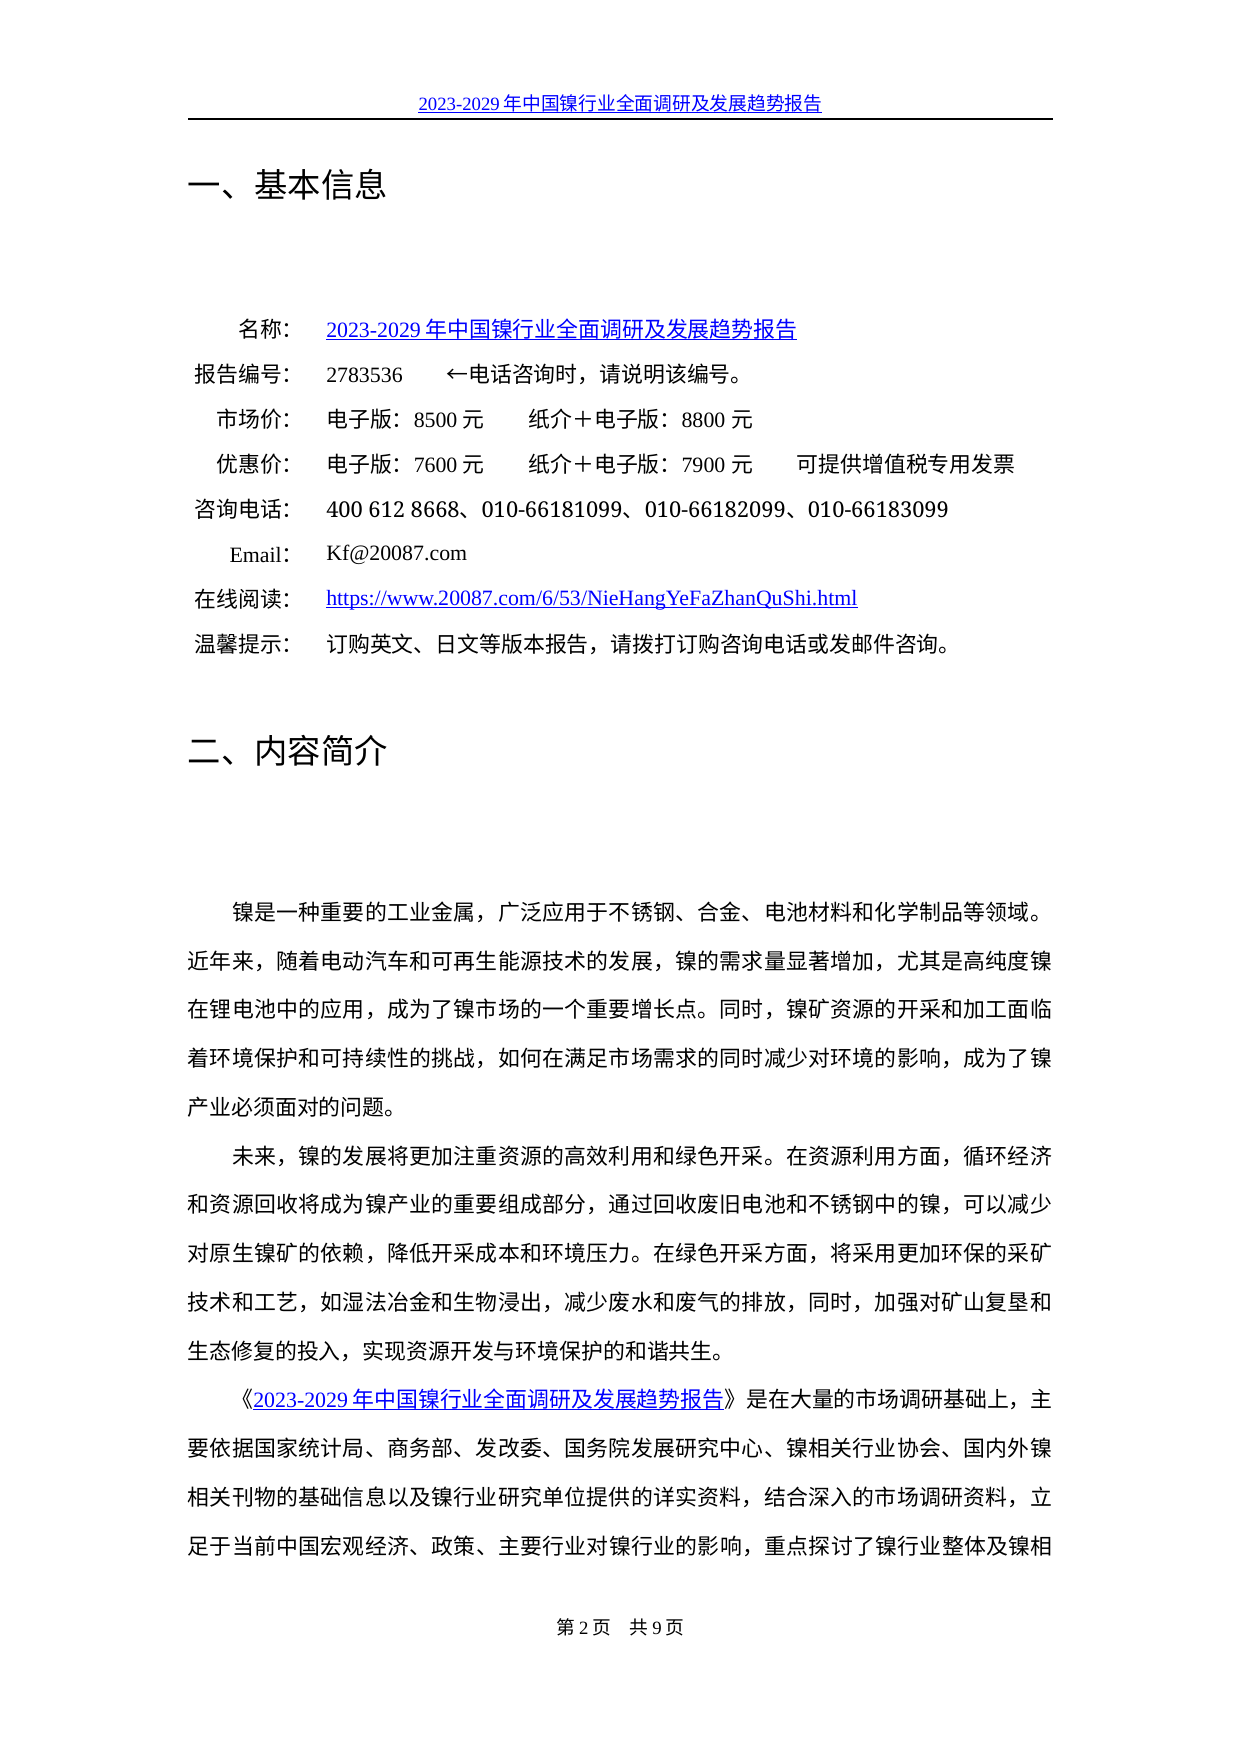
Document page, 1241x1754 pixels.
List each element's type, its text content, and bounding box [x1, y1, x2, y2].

table_cell 电子版：8500 元 纸介＋电子版：8800 元 [315, 402, 1073, 447]
table_cell 2783536 ←电话咨询时，请说明该编号。 [315, 357, 1073, 402]
table_cell 电子版：7600 元 纸介＋电子版：7900 元 可提供增值税专用发票 [315, 447, 1073, 492]
table_header 名称： [167, 312, 315, 357]
table_cell Kf@20087.com [315, 537, 1073, 582]
table_cell 400 612 8668、010-66181099、010-66182099、010-66183099 [315, 492, 1073, 537]
table_cell 温馨提示： [167, 627, 315, 672]
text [187, 894, 1053, 1561]
table_cell 市场价： [167, 402, 315, 447]
table_cell [315, 582, 1073, 627]
title 二、内容简介 [187, 717, 1053, 782]
table_cell 订购英文、日文等版本报告，请拨打订购咨询电话或发邮件咨询。 [315, 627, 1073, 672]
title 一、基本信息 [187, 150, 1053, 215]
table_cell 在线阅读： [167, 582, 315, 627]
table_cell 咨询电话： [167, 492, 315, 537]
table_header 2023-2029年中国镍行业全面调研及发展趋势报告 [315, 312, 1073, 357]
table_cell 报告编号： [167, 357, 315, 402]
table_cell 优惠价： [167, 447, 315, 492]
table_cell Email： [167, 537, 315, 582]
